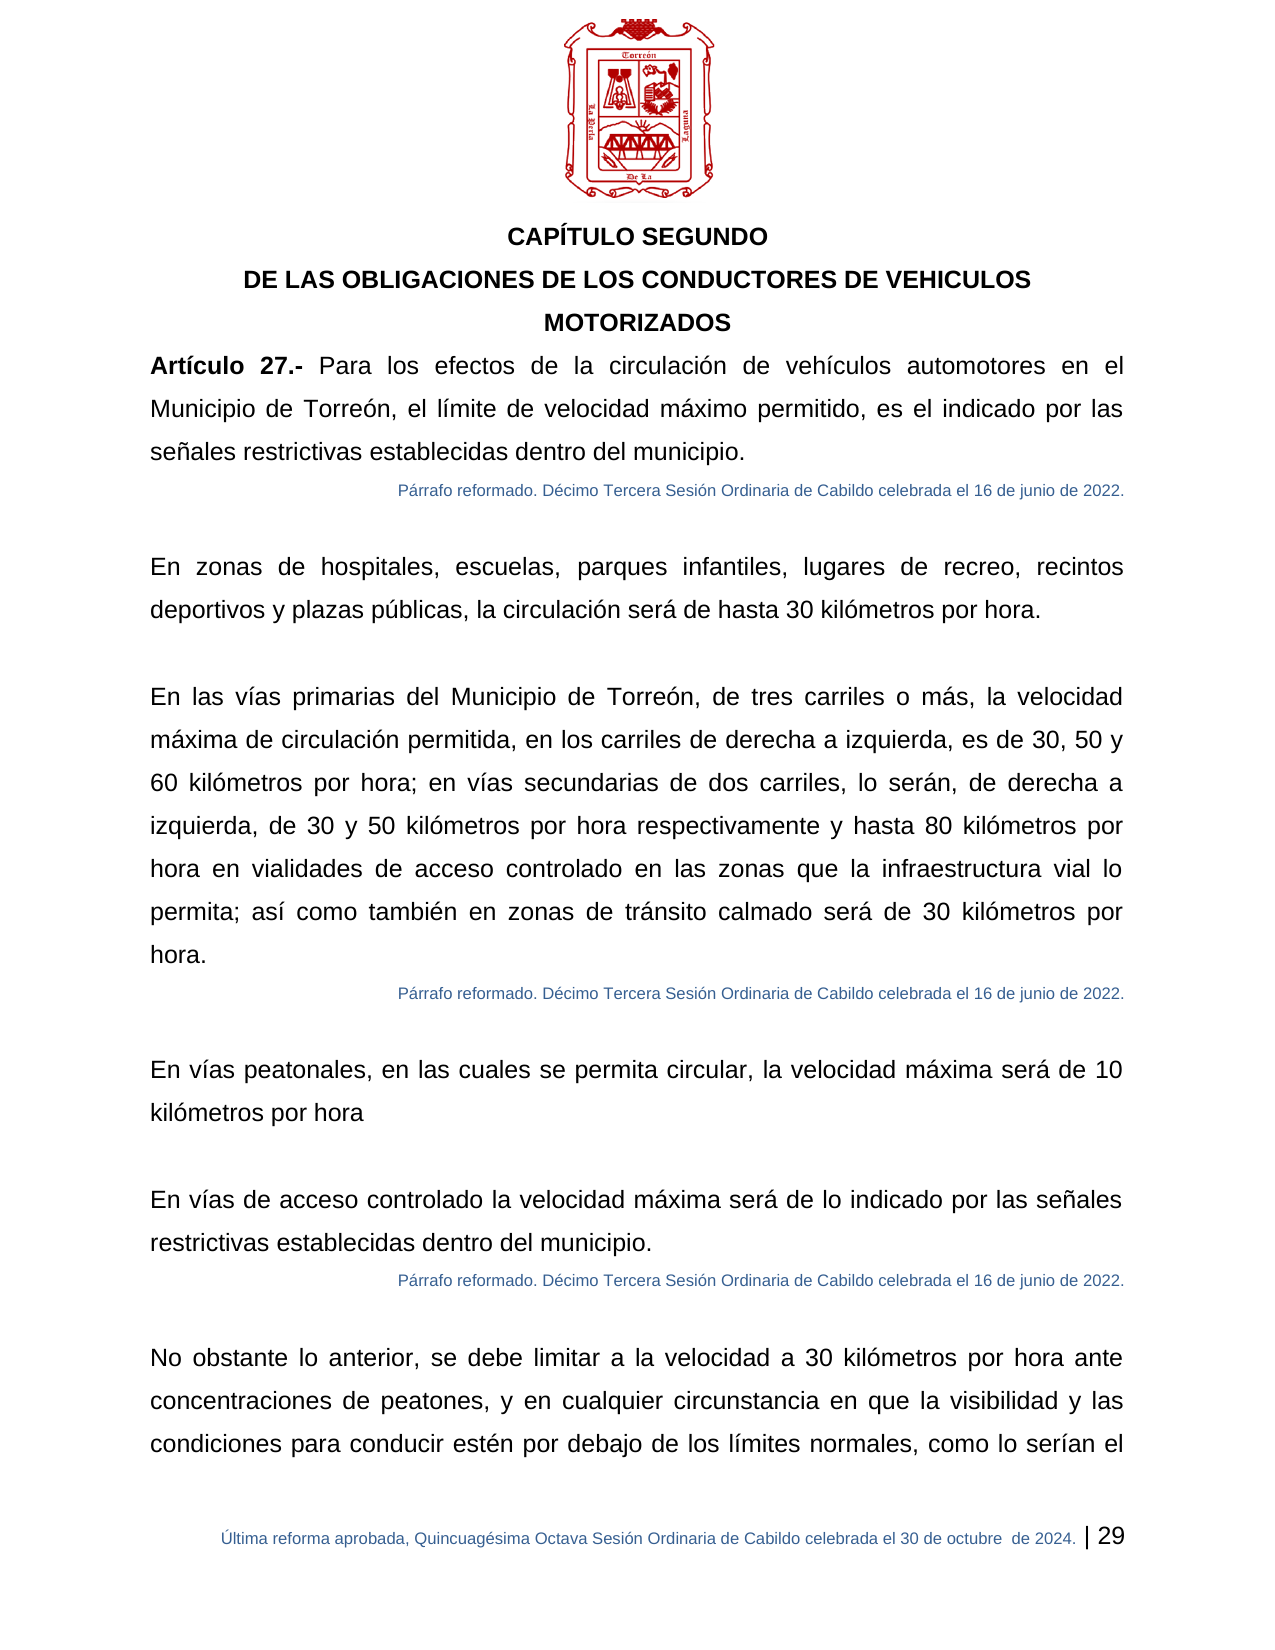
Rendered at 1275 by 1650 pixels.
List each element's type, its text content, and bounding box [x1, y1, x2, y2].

text Párrafo reformado. Décimo Tercera Sesión Ordinaria de Cabildo celebrada el 16 de junio de 2022. [150, 1271, 1125, 1290]
text En vías peatonales, en las cuales se permita circular, la velocidad máxima será de 10 kilómetros por hora [150, 1055, 1125, 1127]
text Artículo 27.- Para los efectos de la circulación de vehículos automotores en el Municipio de Torreón, el límite de velocidad máximo permitido, es el indicado por las señales restrictivas establecidas dentro del municipio. [150, 351, 1125, 466]
text CAPÍTULO SEGUNDO DE LAS OBLIGACIONES DE LOS CONDUCTORES DE VEHICULOS MOTORIZADOS [150, 222, 1125, 337]
text En las vías primarias del Municipio de Torreón, de tres carriles o más, la velocidad máxima de circulación permitida, en los carriles de derecha a izquierda, es de 30, 50 y 60 kilómetros por hora; en vías secundarias de dos carriles, lo serán, de derecha a izquierda, de 30 y 50 kilómetros por hora respectivamente y hasta 80 kilómetros por hora en vialidades de acceso controlado en las zonas que la infraestructura vial lo permita; así como también en zonas de tránsito calmado será de 30 kilómetros por hora. [150, 682, 1125, 969]
text En vías de acceso controlado la velocidad máxima será de lo indicado por las señales restrictivas establecidas dentro del municipio. [150, 1185, 1125, 1257]
text Párrafo reformado. Décimo Tercera Sesión Ordinaria de Cabildo celebrada el 16 de junio de 2022. [150, 983, 1125, 1003]
picture [540, 13, 735, 203]
text En zonas de hospitales, escuelas, parques infantiles, lugares de recreo, recintos deportivos y plazas públicas, la circulación será de hasta 30 kilómetros por hora. [150, 552, 1125, 624]
text Párrafo reformado. Décimo Tercera Sesión Ordinaria de Cabildo celebrada el 16 de junio de 2022. [150, 480, 1125, 499]
